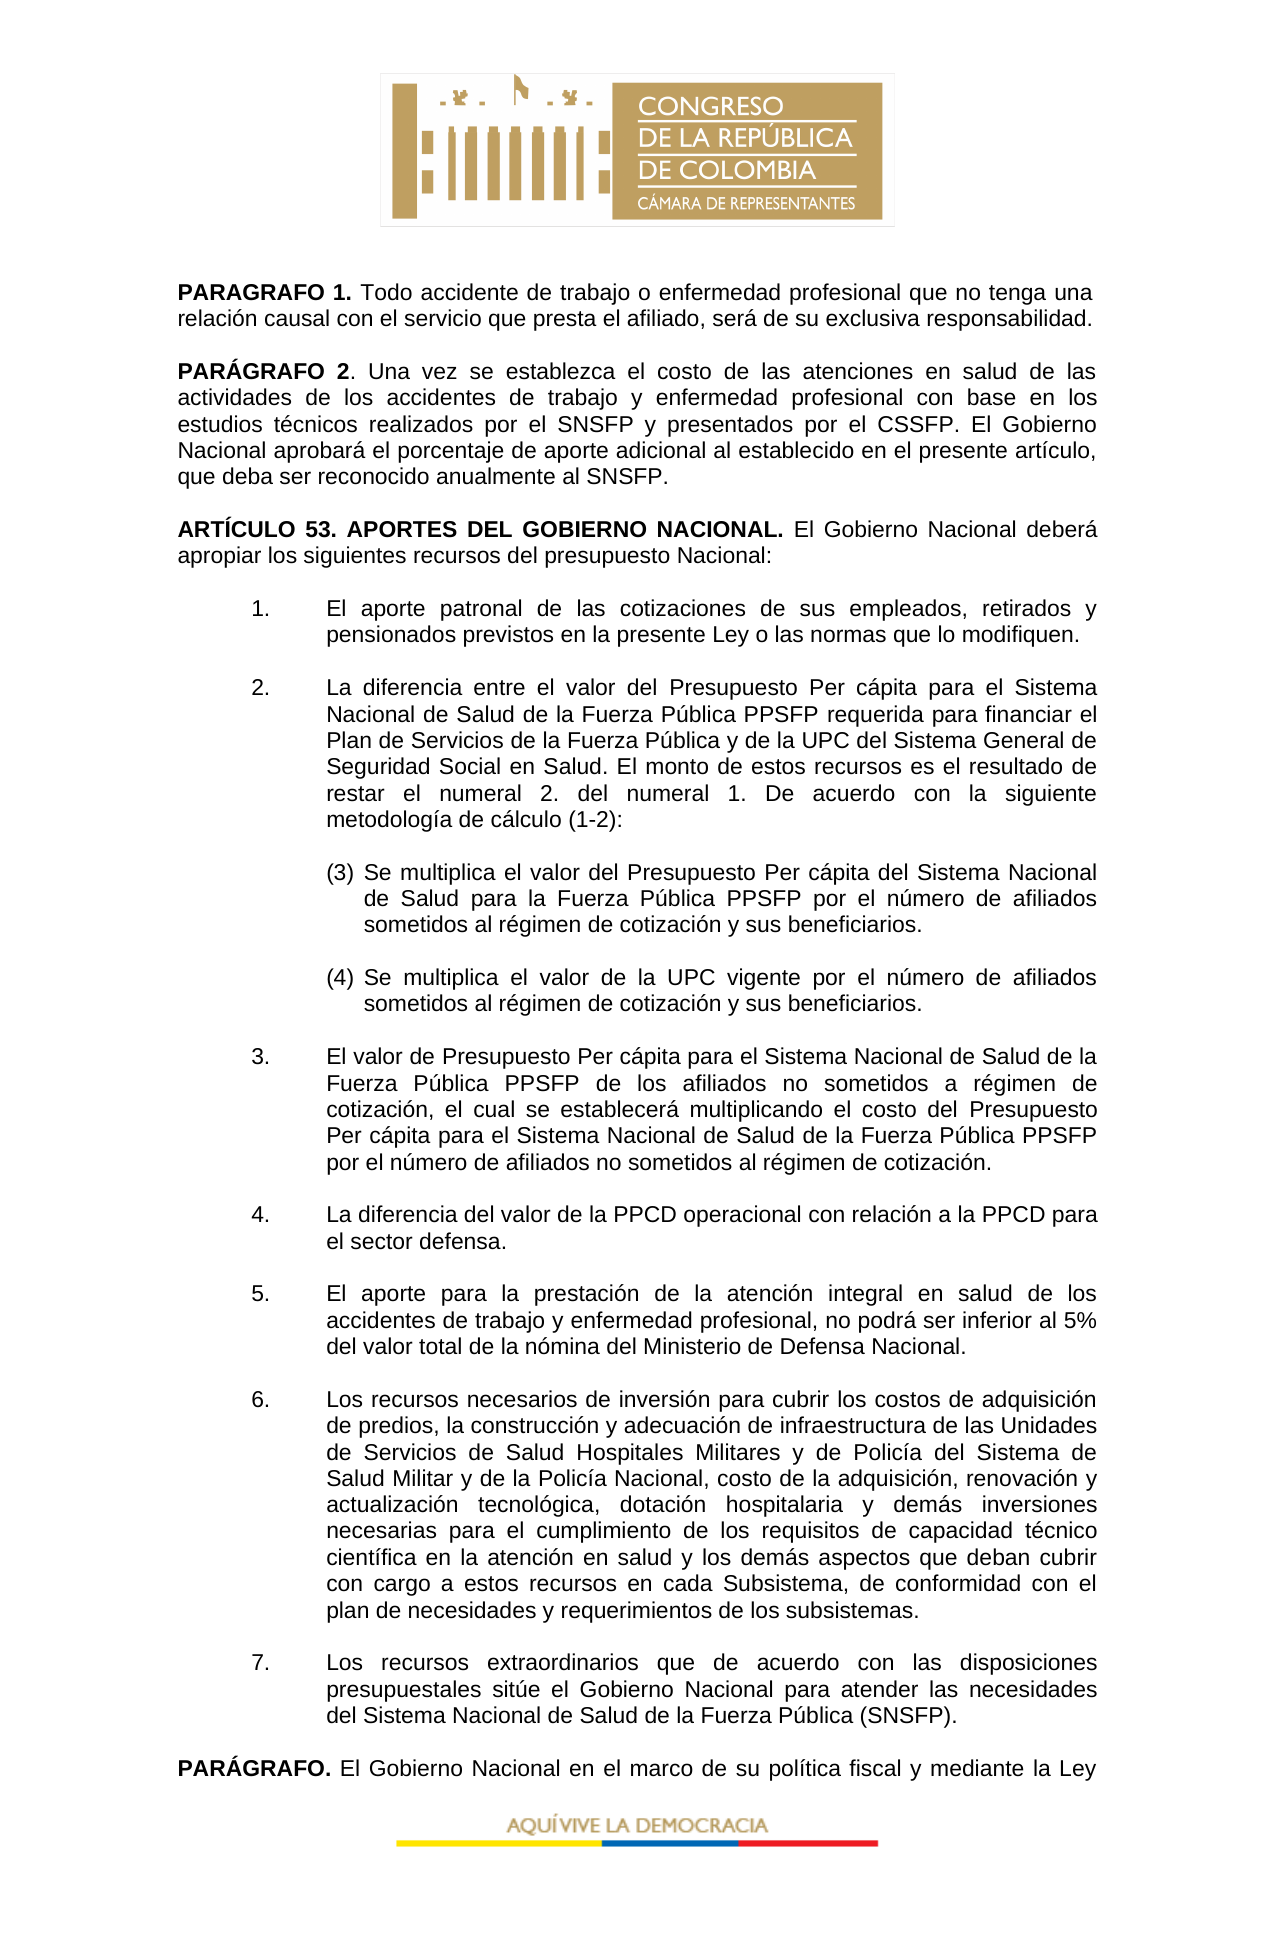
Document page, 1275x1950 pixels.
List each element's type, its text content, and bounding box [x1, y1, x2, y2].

list Los recursos necesarios de inversión para cubrir los costos de adquisición de predios, la construcción y adecuación de infraestructura de las Unidades de Servicios de Salud Hospitales Militares y de Policía del Sistema de Salud Militar y de la Policía Nacional, costo de la adquisición, renovación y actualización tecnológica, dotación hospitalaria y demás inversiones necesarias para el cumplimiento de los requisitos de capacidad técnico científica en la atención en salud y los demás aspectos que deban cubrir con cargo a estos recursos en cada Subsistema, de conformidad con el plan de necesidades y requerimientos de los subsistemas. [251, 1386, 1098, 1623]
picture [380, 73, 895, 227]
picture [382, 1806, 893, 1850]
text PARAGRAFO 1. Todo accidente de trabajo o enfermedad profesional que no tenga una relación causal con el servicio que presta el afiliado, será de su exclusiva responsabilidad. [177, 279, 1093, 332]
list La diferencia del valor de la PPCD operacional con relación a la PPCD para el sector defensa. [251, 1201, 1098, 1254]
list Los recursos extraordinarios que de acuerdo con las disposiciones presupuestales sitúe el Gobierno Nacional para atender las necesidades del Sistema Nacional de Salud de la Fuerza Pública (SNSFP). [251, 1649, 1098, 1728]
list Se multiplica el valor de la UPC vigente por el número de afiliados sometidos al régimen de cotización y sus beneficiarios. [326, 964, 1098, 1017]
list La diferencia entre el valor del Presupuesto Per cápita para el Sistema Nacional de Salud de la Fuerza Pública PPSFP requerida para financiar el Plan de Servicios de la Fuerza Pública y de la UPC del Sistema General de Seguridad Social en Salud. El monto de estos recursos es el resultado de restar el numeral 2. del numeral 1. De acuerdo con la siguiente metodología de cálculo (1-2): [251, 674, 1098, 832]
list El aporte para la prestación de la atención integral en salud de los accidentes de trabajo y enfermedad profesional, no podrá ser inferior al 5% del valor total de la nómina del Ministerio de Defensa Nacional. [251, 1280, 1098, 1359]
text ARTÍCULO 53. APORTES DEL GOBIERNO NACIONAL. El Gobierno Nacional deberá apropiar los siguientes recursos del presupuesto Nacional: [177, 516, 1098, 569]
list El aporte patronal de las cotizaciones de sus empleados, retirados y pensionados previstos en la presente Ley o las normas que lo modifiquen. [251, 595, 1098, 648]
list El valor de Presupuesto Per cápita para el Sistema Nacional de Salud de la Fuerza Pública PPSFP de los afiliados no sometidos a régimen de cotización, el cual se establecerá multiplicando el costo del Presupuesto Per cápita para el Sistema Nacional de Salud de la Fuerza Pública PPSFP por el número de afiliados no sometidos al régimen de cotización. [251, 1043, 1098, 1175]
list Se multiplica el valor del Presupuesto Per cápita del Sistema Nacional de Salud para la Fuerza Pública PPSFP por el número de afiliados sometidos al régimen de cotización y sus beneficiarios. [326, 859, 1098, 938]
text PARÁGRAFO 2. Una vez se establezca el costo de las atenciones en salud de las actividades de los accidentes de trabajo y enfermedad profesional con base en los estudios técnicos realizados por el SNSFP y presentados por el CSSFP. El Gobierno Nacional aprobará el porcentaje de aporte adicional al establecido en el presente artículo, que deba ser reconocido anualmente al SNSFP. [177, 358, 1098, 490]
